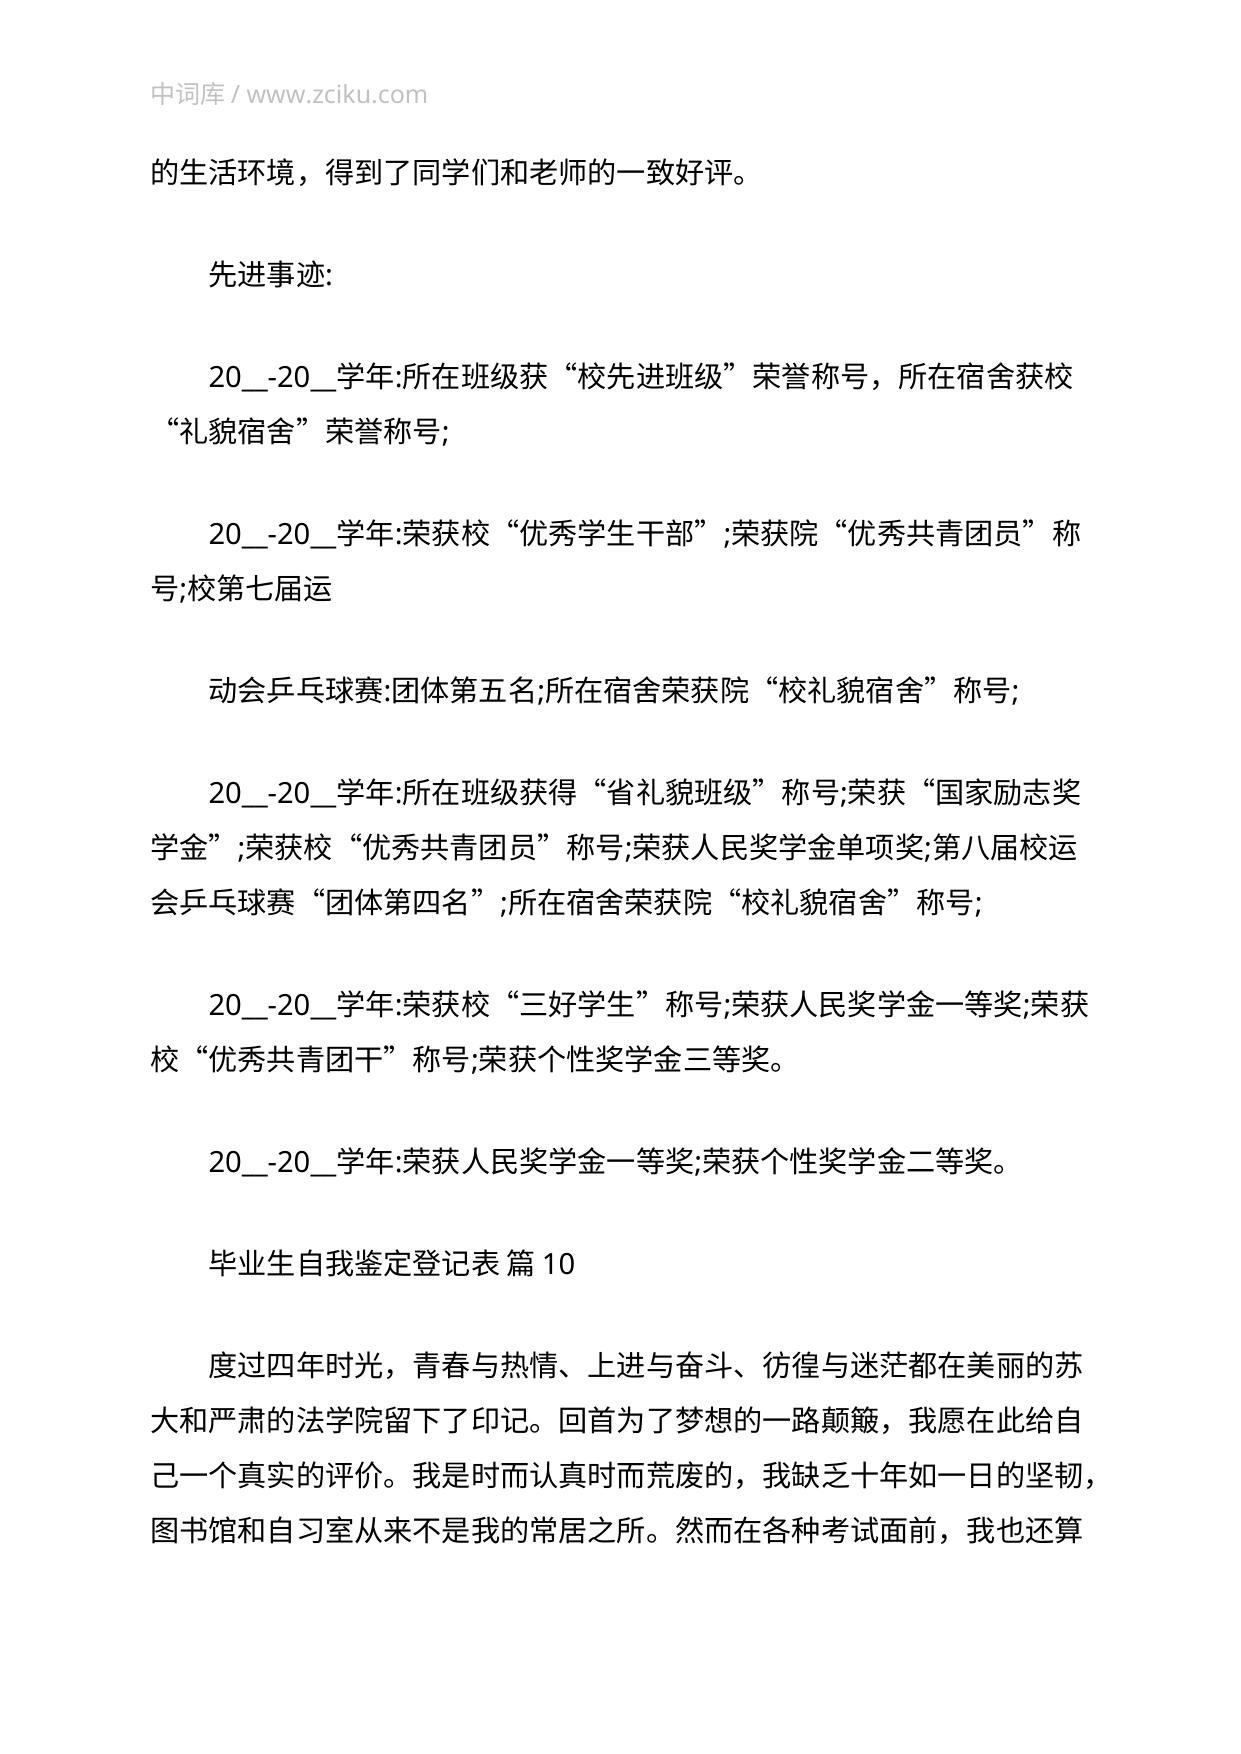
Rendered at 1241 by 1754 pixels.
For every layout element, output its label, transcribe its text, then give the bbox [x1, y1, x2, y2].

text 20__-20__学年:荣获人民奖学金一等奖;荣获个性奖学金二等奖。 [150, 1139, 1090, 1181]
text 20__-20__学年:荣获校“优秀学生干部”;荣获院“优秀共青团员”称号;校第七届运 [150, 511, 1090, 608]
text 20__-20__学年:荣获校“三好学生”称号;荣获人民奖学金一等奖;荣获校“优秀共青团干”称号;荣获个性奖学金三等奖。 [150, 982, 1090, 1079]
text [150, 1343, 1090, 1549]
text 先进事迹: [150, 252, 1090, 294]
text 20__-20__学年:所在班级获“校先进班级”荣誉称号，所在宿舍获校“礼貌宿舍”荣誉称号; [150, 354, 1090, 451]
text 20__-20__学年:所在班级获得“省礼貌班级”称号;荣获“国家励志奖学金”;荣获校“优秀共青团员”称号;荣获人民奖学金单项奖;第八届校运会乒乓球赛“团体第四名”;所在宿舍荣获院“校礼貌宿舍”称号; [150, 770, 1090, 922]
text 毕业生自我鉴定登记表 篇10 [150, 1241, 1090, 1283]
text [150, 150, 1090, 192]
text 动会乒乓球赛:团体第五名;所在宿舍荣获院“校礼貌宿舍”称号; [150, 668, 1090, 710]
